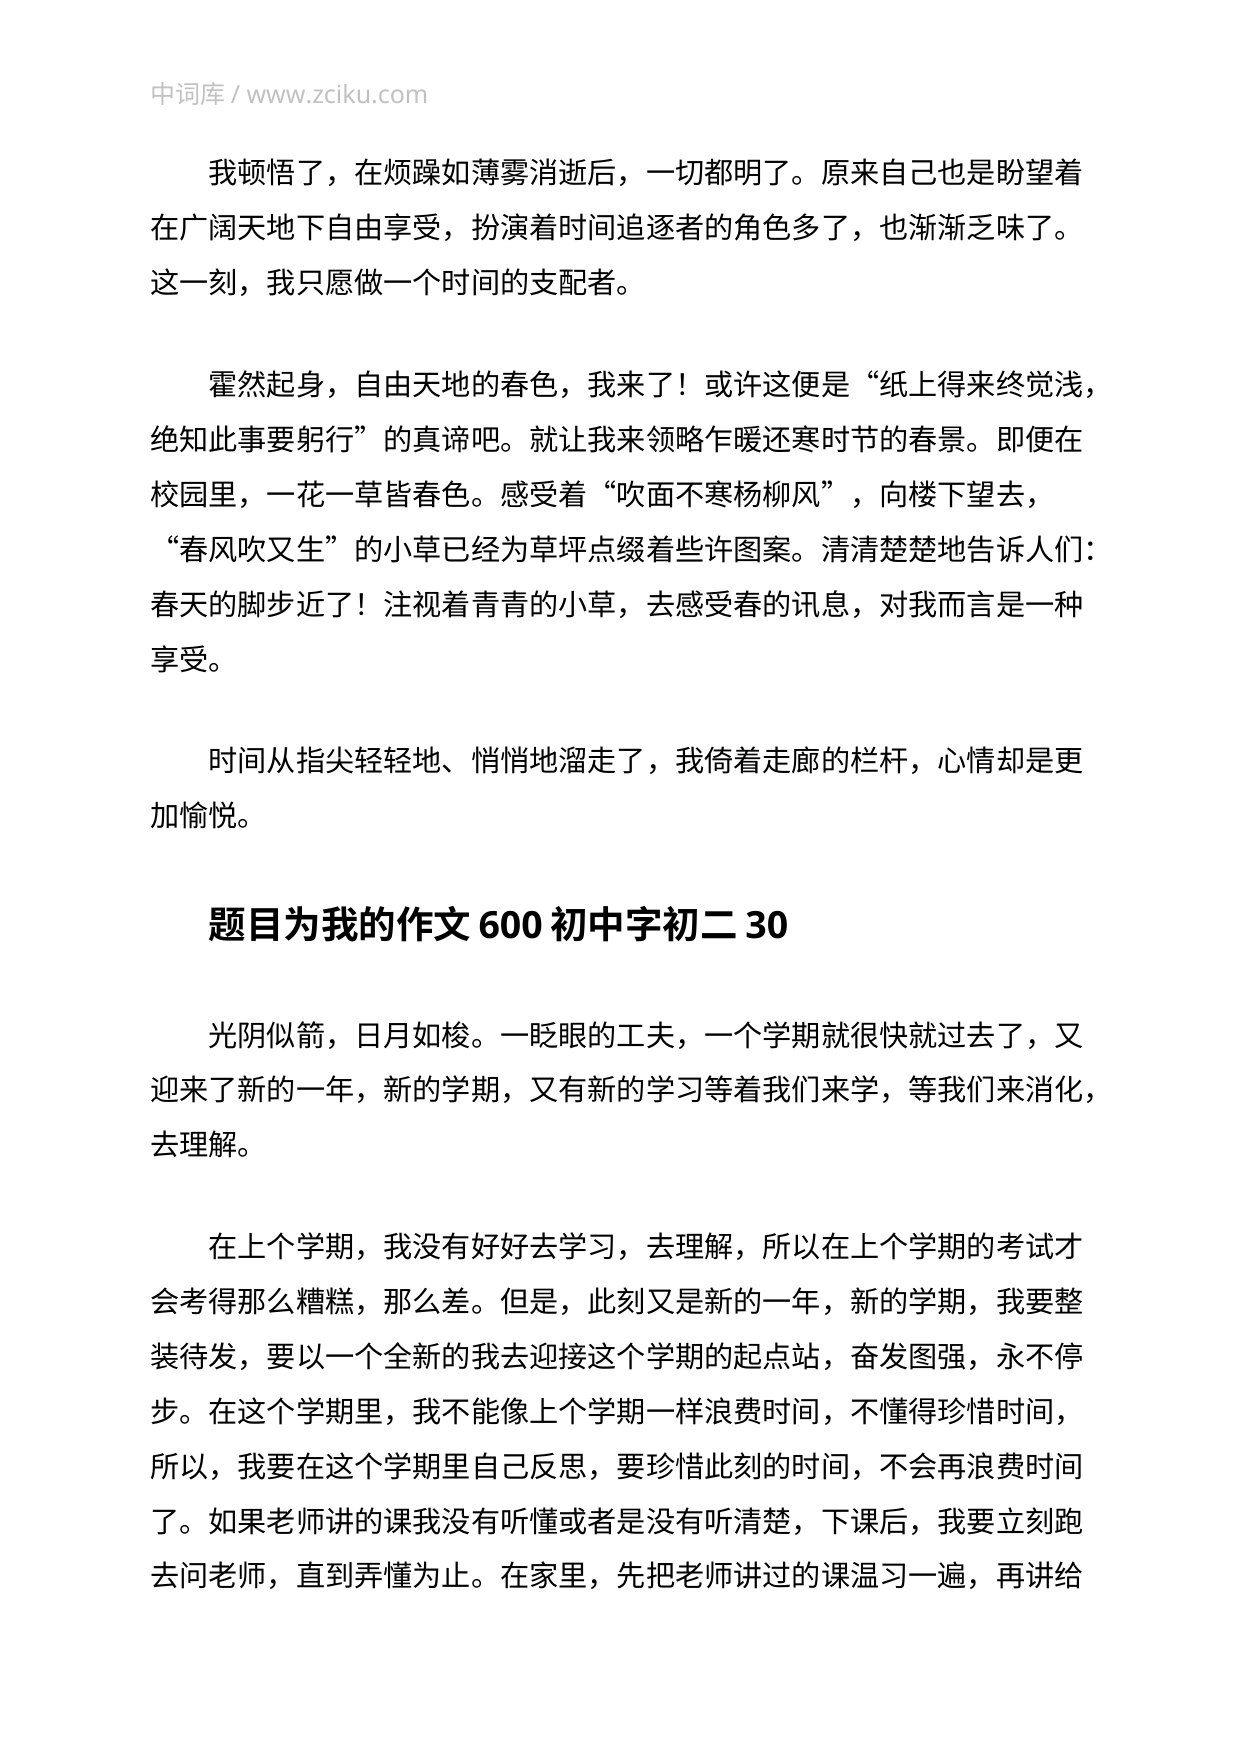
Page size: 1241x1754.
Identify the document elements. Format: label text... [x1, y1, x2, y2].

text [150, 1224, 1090, 1595]
text 题目为我的作文600初中字初二30 [150, 894, 1090, 949]
text 霍然起身，自由天地的春色，我来了！或许这便是“纸上得来终觉浅，绝知此事要躬行”的真谛吧。就让我来领略乍暖还寒时节的春景。即便在校园里，一花一草皆春色。感受着“吹面不寒杨柳风”，向楼下望去，“春风吹又生”的小草已经为草坪点缀着些许图案。清清楚楚地告诉人们：春天的脚步近了！注视着青青的小草，去感受春的讯息，对我而言是一种享受。 [150, 362, 1090, 678]
text 我顿悟了，在烦躁如薄雾消逝后，一切都明了。原来自己也是盼望着在广阔天地下自由享受，扮演着时间追逐者的角色多了，也渐渐乏味了。这一刻，我只愿做一个时间的支配者。 [150, 150, 1090, 302]
text 光阴似箭，日月如梭。一眨眼的工夫，一个学期就很快就过去了，又迎来了新的一年，新的学期，又有新的学习等着我们来学，等我们来消化，去理解。 [150, 1012, 1090, 1164]
text 时间从指尖轻轻地、悄悄地溜走了，我倚着走廊的栏杆，心情却是更加愉悦。 [150, 738, 1090, 835]
